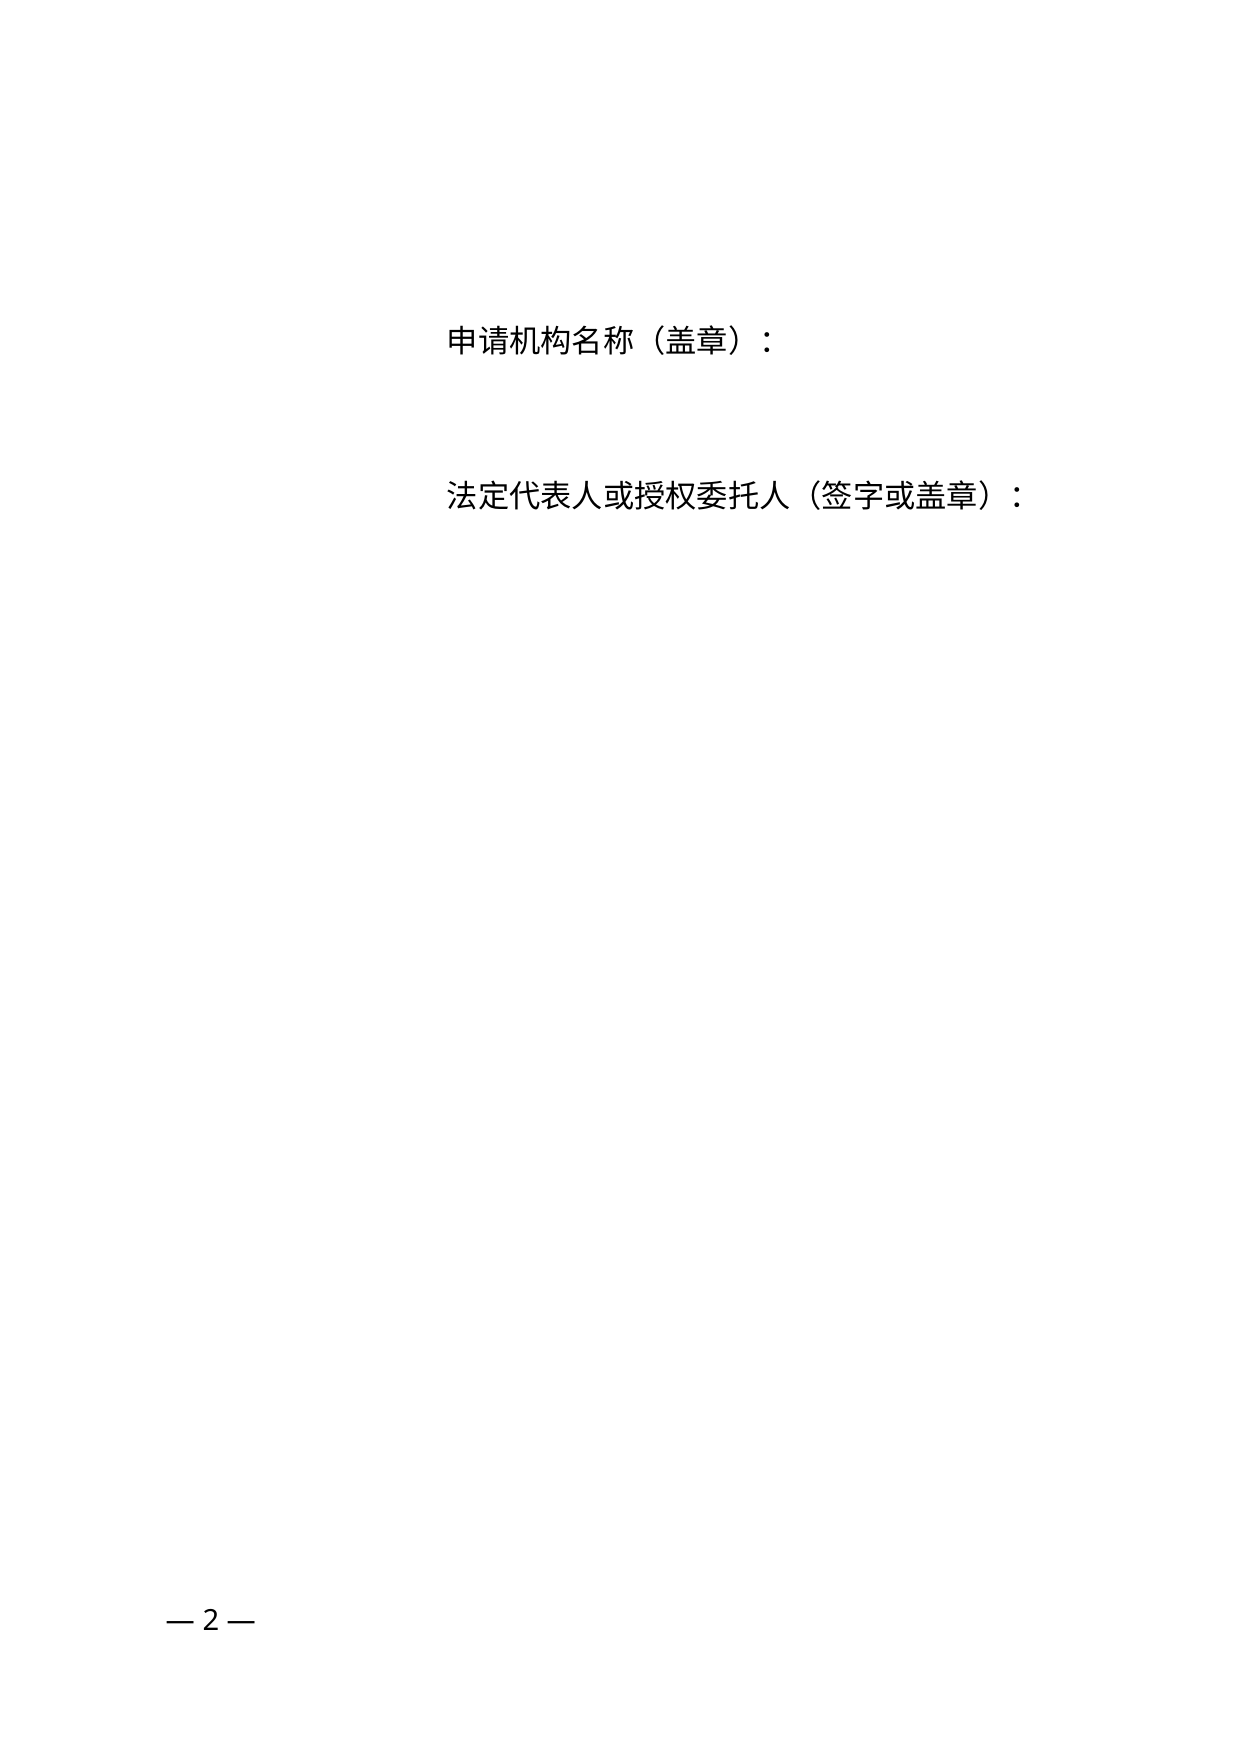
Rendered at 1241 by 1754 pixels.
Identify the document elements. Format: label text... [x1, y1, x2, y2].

text 申请机构名称（盖章）： [165, 307, 1172, 372]
text 法定代表人或授权委托人（签字或盖章）： [165, 462, 1172, 527]
